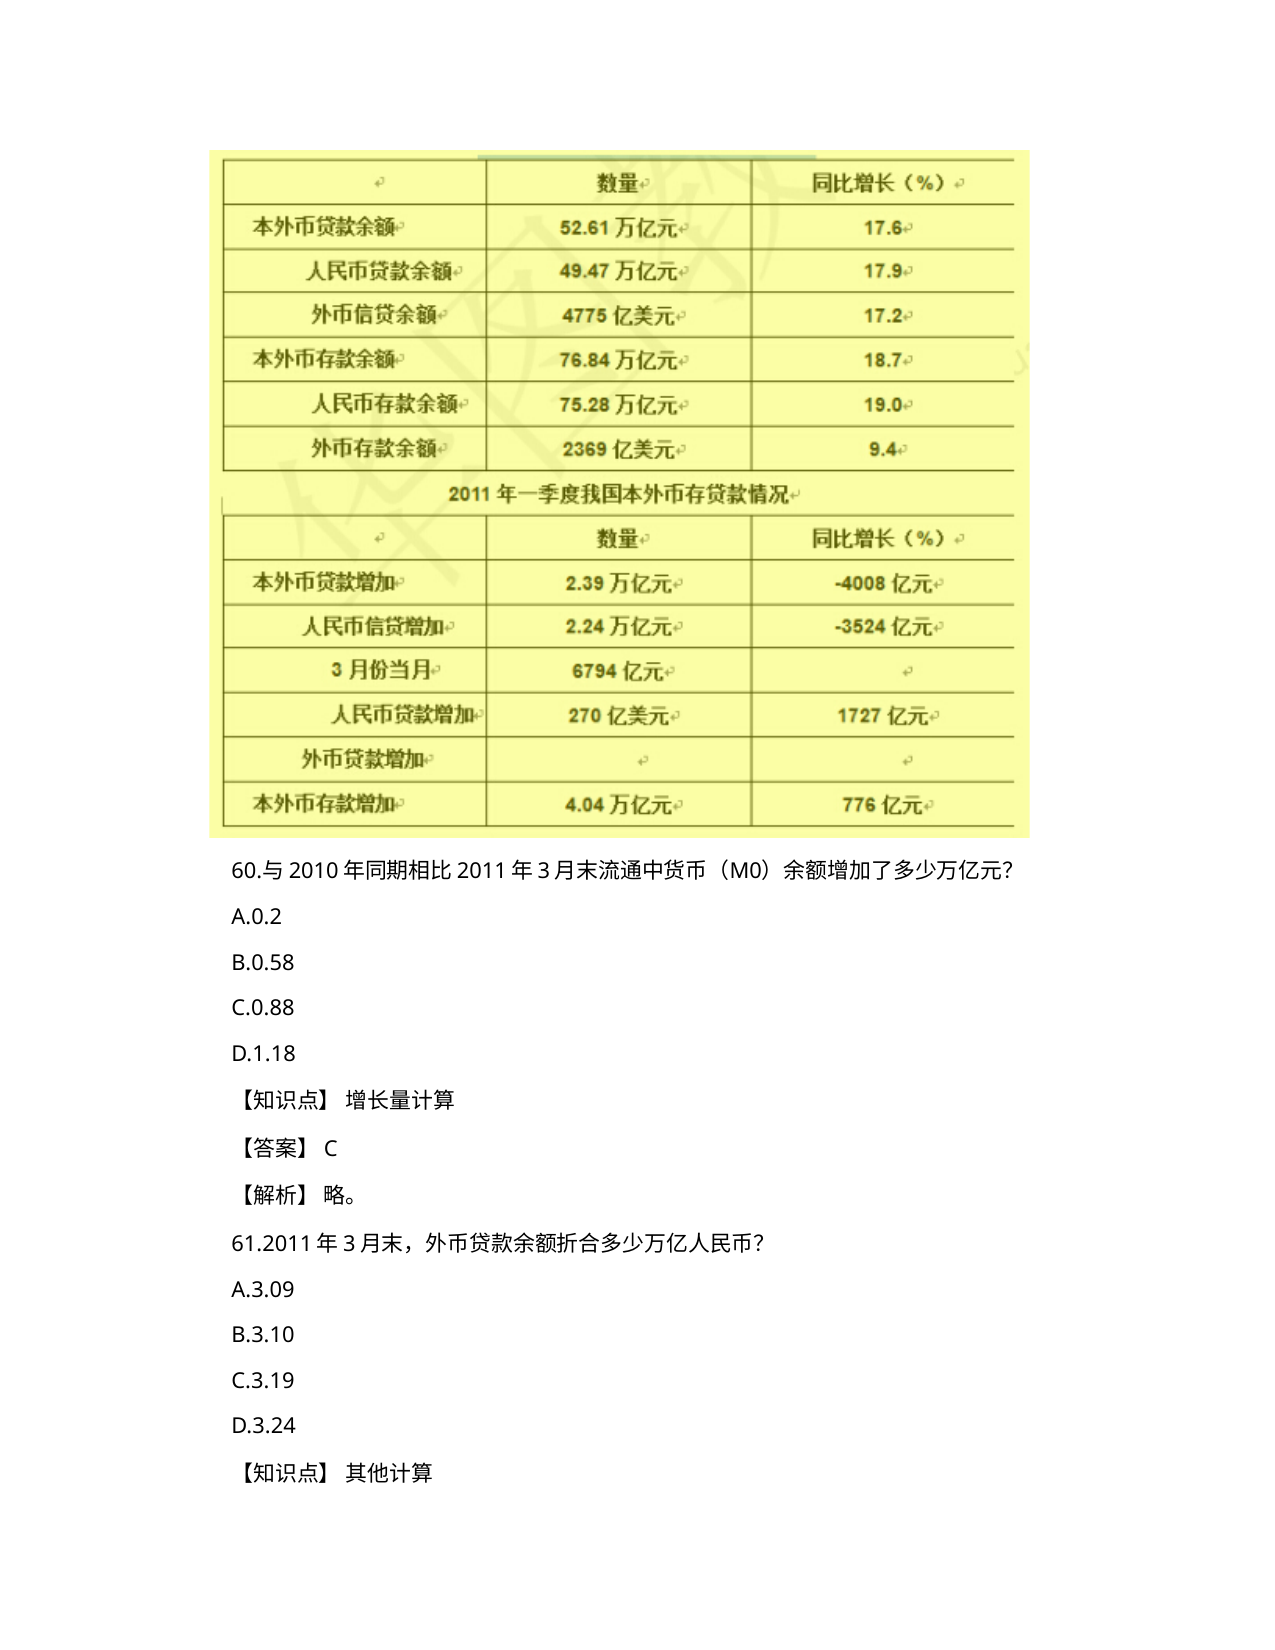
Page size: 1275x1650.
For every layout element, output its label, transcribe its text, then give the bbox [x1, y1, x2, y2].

text B.3.10 [187, 1319, 1087, 1349]
text 60.与2010年同期相比2011年3月末流通中货币（M0）余额增加了多少万亿元？ [187, 853, 1087, 885]
text D.1.18 [187, 1038, 1087, 1068]
text A.0.2 [187, 901, 1087, 931]
text 【知识点】 其他计算 [187, 1456, 1087, 1488]
text B.0.58 [187, 947, 1087, 976]
text 【知识点】 增长量计算 [187, 1083, 1087, 1115]
text 【解析】 略。 [187, 1178, 1087, 1210]
text 61.2011年3月末，外币贷款余额折合多少万亿人民币？ [187, 1226, 1087, 1258]
picture [209, 150, 1030, 838]
text C.3.19 [187, 1365, 1087, 1395]
text C.0.88 [187, 992, 1087, 1022]
text A.3.09 [187, 1274, 1087, 1303]
text D.3.24 [187, 1411, 1087, 1440]
text 【答案】 C [187, 1131, 1087, 1163]
